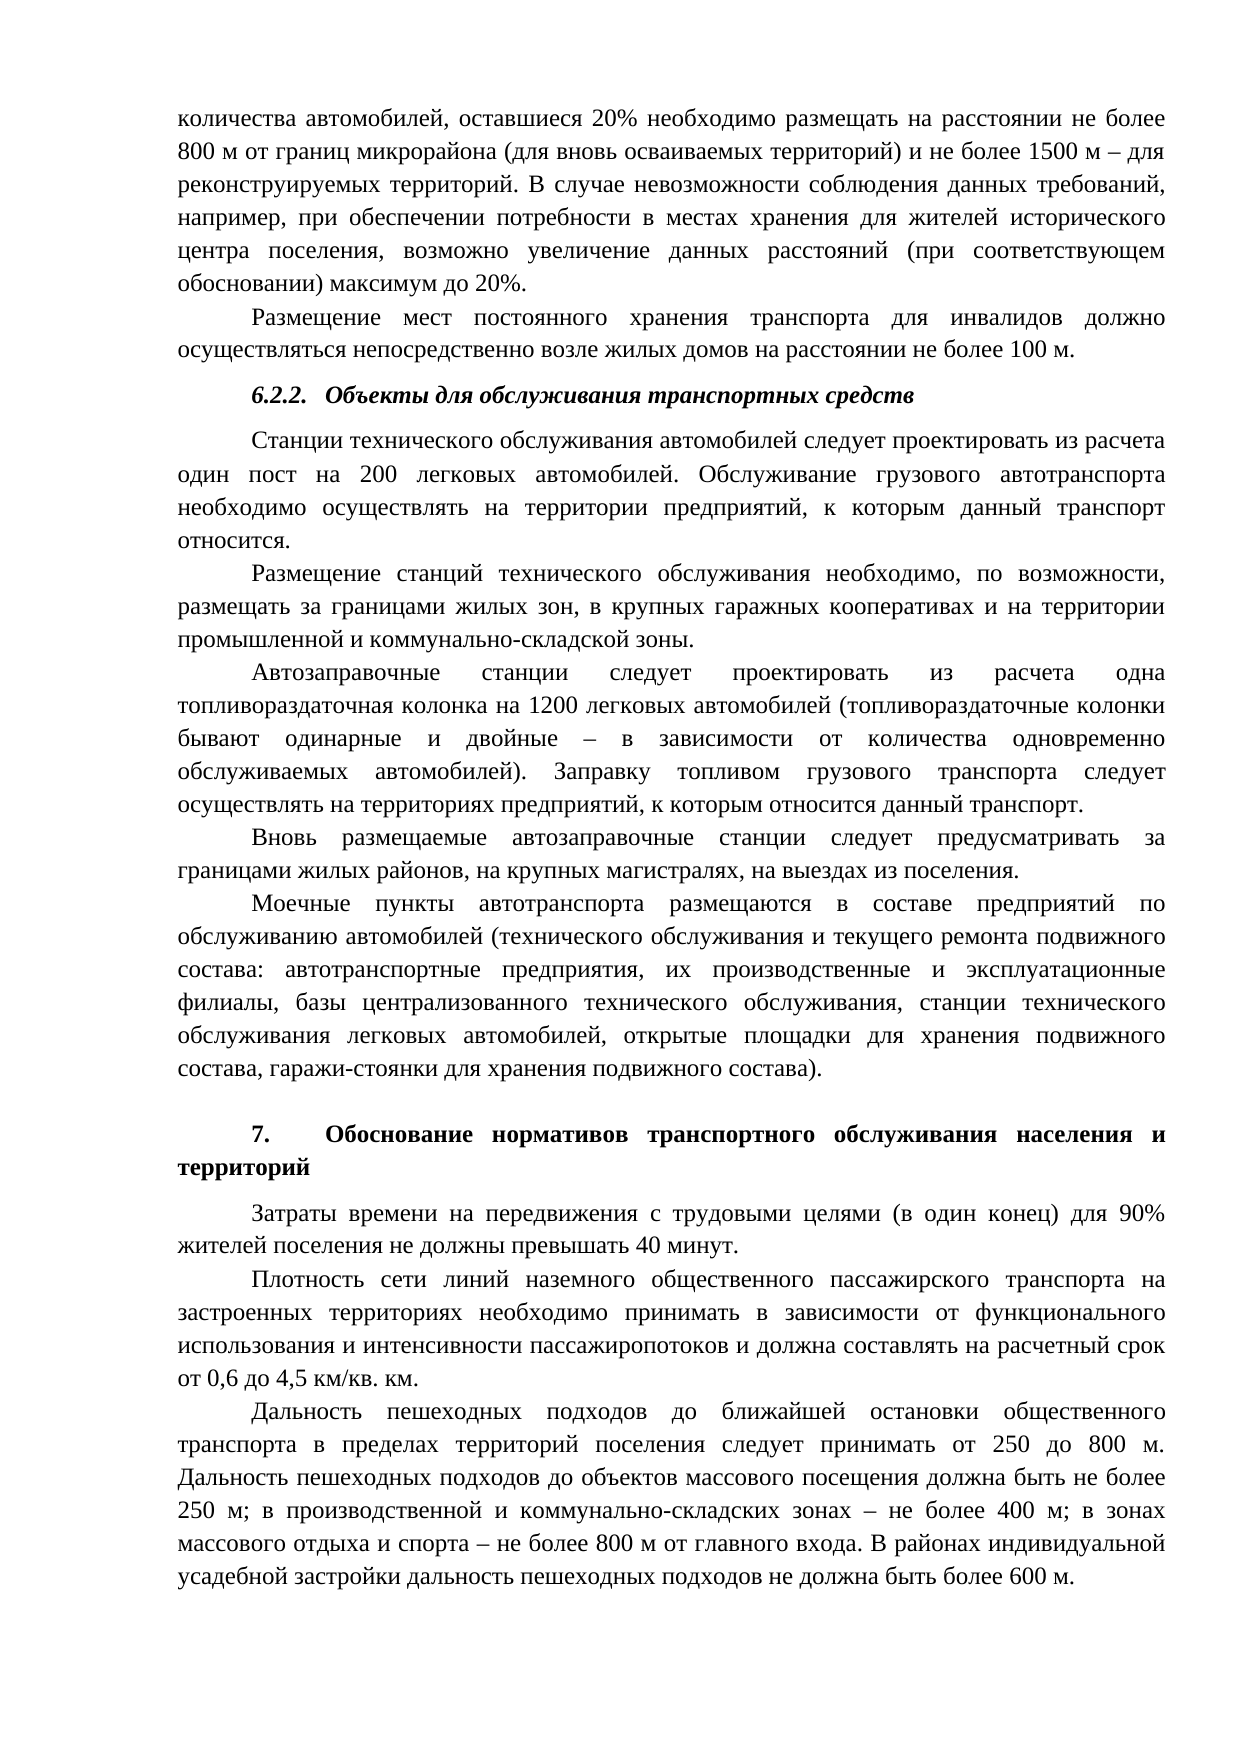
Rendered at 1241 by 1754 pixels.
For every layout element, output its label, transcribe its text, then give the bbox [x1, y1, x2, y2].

text Автозаправочные станции следует проектировать из расчета одна топливораздаточная колонка на 1200 легковых автомобилей (топливораздаточные колонки бывают одинарные и двойные – в зависимости от количества одновременно обслуживаемых автомобилей). Заправку топливом грузового транспорта следует осуществлять на территориях предприятий, к которым относится данный транспорт. [177, 657, 1166, 818]
list Объекты для обслуживания транспортных средств [177, 380, 1166, 409]
list Обоснование нормативов транспортного обслуживания населения и территорий [177, 1119, 1166, 1181]
text Размещение мест постоянного хранения транспорта для инвалидов должно осуществляться непосредственно возле жилых домов на расстоянии не более 100 м. [177, 302, 1166, 363]
text Вновь размещаемые автозаправочные станции следует предусматривать за границами жилых районов, на крупных магистралях, на выездах из поселения. [177, 822, 1166, 884]
text Размещение станций технического обслуживания необходимо, по возможности, размещать за границами жилых зон, в крупных гаражных кооперативах и на территории промышленной и коммунально-складской зоны. [177, 558, 1166, 652]
text Моечные пункты автотранспорта размещаются в составе предприятий по обслуживанию автомобилей (технического обслуживания и текущего ремонта подвижного состава: автотранспортные предприятия, их производственные и эксплуатационные филиалы, базы централизованного технического обслуживания, станции технического обслуживания легковых автомобилей, открытые площадки для хранения подвижного состава, гаражи-стоянки для хранения подвижного состава). [177, 888, 1166, 1082]
text Станции технического обслуживания автомобилей следует проектировать из расчета один пост на 200 легковых автомобилей. Обслуживание грузового автотранспорта необходимо осуществлять на территории предприятий, к которым данный транспорт относится. [177, 426, 1166, 553]
text Дальность пешеходных подходов до ближайшей остановки общественного транспорта в пределах территорий поселения следует принимать от 250 до 800 м. Дальность пешеходных подходов до объектов массового посещения должна быть не более 250 м; в производственной и коммунально-складских зонах – не более 400 м; в зонах массового отдыха и спорта – не более 800 м от главного входа. В районах индивидуальной усадебной застройки дальность пешеходных подходов не должна быть более 600 м. [177, 1396, 1166, 1589]
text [177, 103, 1166, 297]
text Затраты времени на передвижения с трудовыми целями (в один конец) для 90% жителей поселения не должны превышать 40 минут. [177, 1198, 1166, 1259]
text Плотность сети линий наземного общественного пассажирского транспорта на застроенных территориях необходимо принимать в зависимости от функционального использования и интенсивности пассажиропотоков и должна составлять на расчетный срок от 0,6 до 4,5 км/кв. км. [177, 1264, 1166, 1391]
